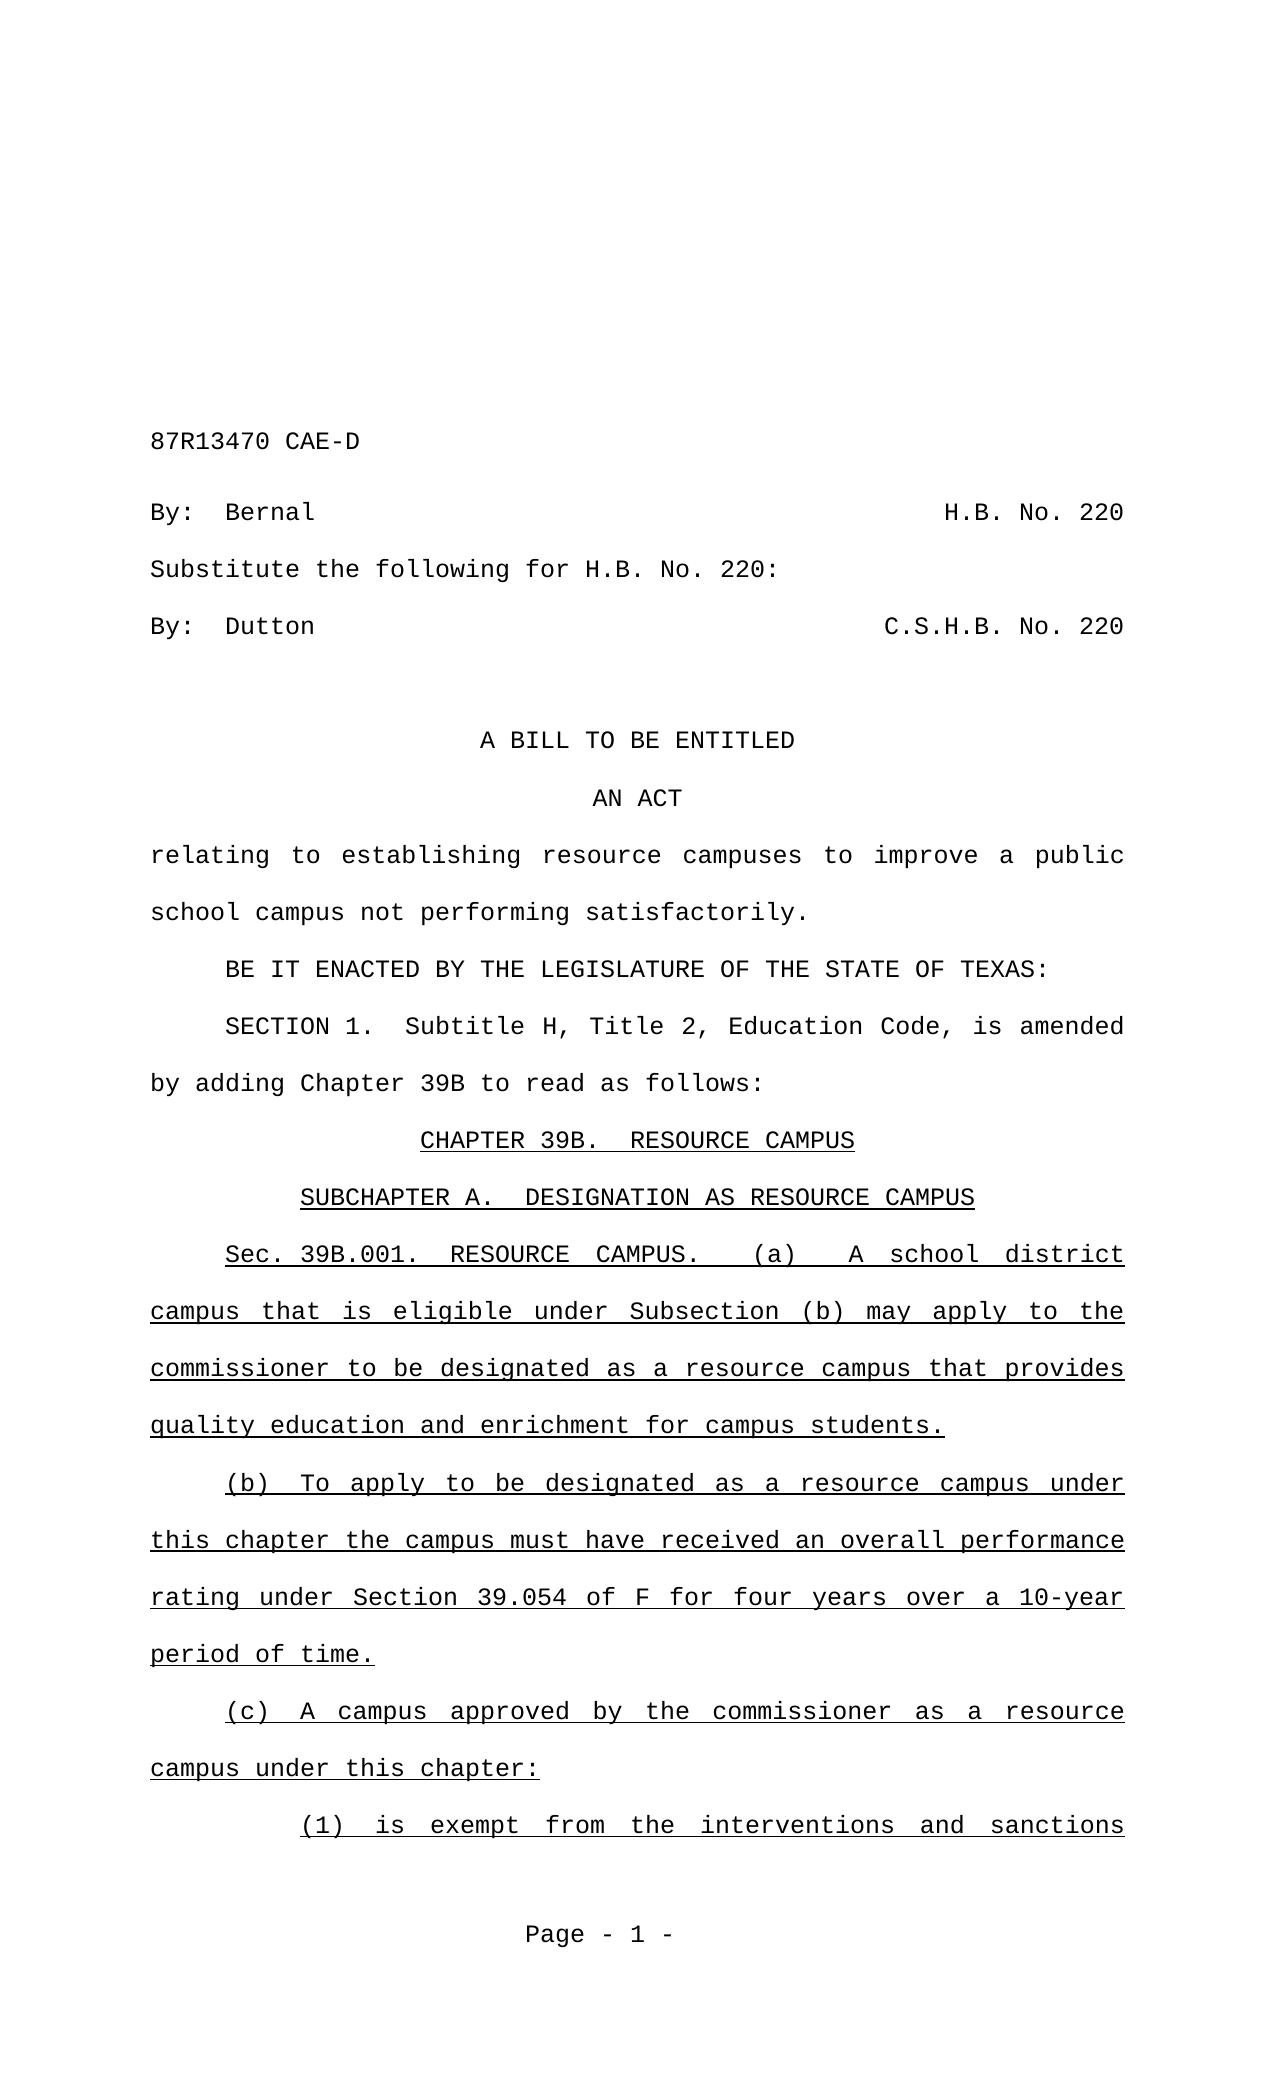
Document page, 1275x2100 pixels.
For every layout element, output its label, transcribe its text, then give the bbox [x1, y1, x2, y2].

text By: Dutton C.S.H.B. No. 220 [150, 614, 1125, 642]
text SUBCHAPTER A. DESIGNATION AS RESOURCE CAMPUS [150, 1184, 1125, 1213]
text relating to establishing resource campuses to improve a public school campus not performing satisfactorily. [150, 842, 1125, 928]
text (b) To apply to be designated as a resource campus under this chapter the campus must have received an overall performance rating under Section 39.054 of F for four years over a 10-year period of time. [150, 1552, 1125, 1608]
text (b) To apply to be designated as a resource campus under this chapter the campus must have received an overall performance rating under Section 39.054 of F for four years over a 10-year period of time. [150, 1609, 1125, 1670]
text Sec. 39B.001. RESOURCE CAMPUS. (a) A school district campus that is eligible under Subsection (b) may apply to the commissioner to be designated as a resource campus that provides quality education and enrichment for campus students. [150, 1324, 1125, 1379]
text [150, 1812, 1125, 1841]
text AN ACT [150, 785, 1125, 813]
text SECTION 1. Subtitle H, Title 2, Education Code, is amended by adding Chapter 39B to read as follows: [150, 1013, 1125, 1099]
text A BILL TO BE ENTITLED [150, 728, 1125, 756]
text BE IT ENACTED BY THE LEGISLATURE OF THE STATE OF TEXAS: [150, 956, 1125, 985]
text 87R13470 CAE-D [150, 428, 1125, 457]
text Sec. 39B.001. RESOURCE CAMPUS. (a) A school district campus that is eligible under Subsection (b) may apply to the commissioner to be designated as a resource campus that provides quality education and enrichment for campus students. [150, 1381, 1125, 1441]
text (b) To apply to be designated as a resource campus under this chapter the campus must have received an overall performance rating under Section 39.054 of F for four years over a 10-year period of time. [150, 1470, 1125, 1550]
text By: Bernal H.B. No. 220 [150, 499, 1125, 528]
text Substitute the following for H.B. No. 220: [150, 557, 1125, 585]
text (c) A campus approved by the commissioner as a resource campus under this chapter: [150, 1698, 1125, 1784]
text CHAPTER 39B. RESOURCE CAMPUS [150, 1127, 1125, 1156]
text Sec. 39B.001. RESOURCE CAMPUS. (a) A school district campus that is eligible under Subsection (b) may apply to the commissioner to be designated as a resource campus that provides quality education and enrichment for campus students. [150, 1242, 1125, 1322]
